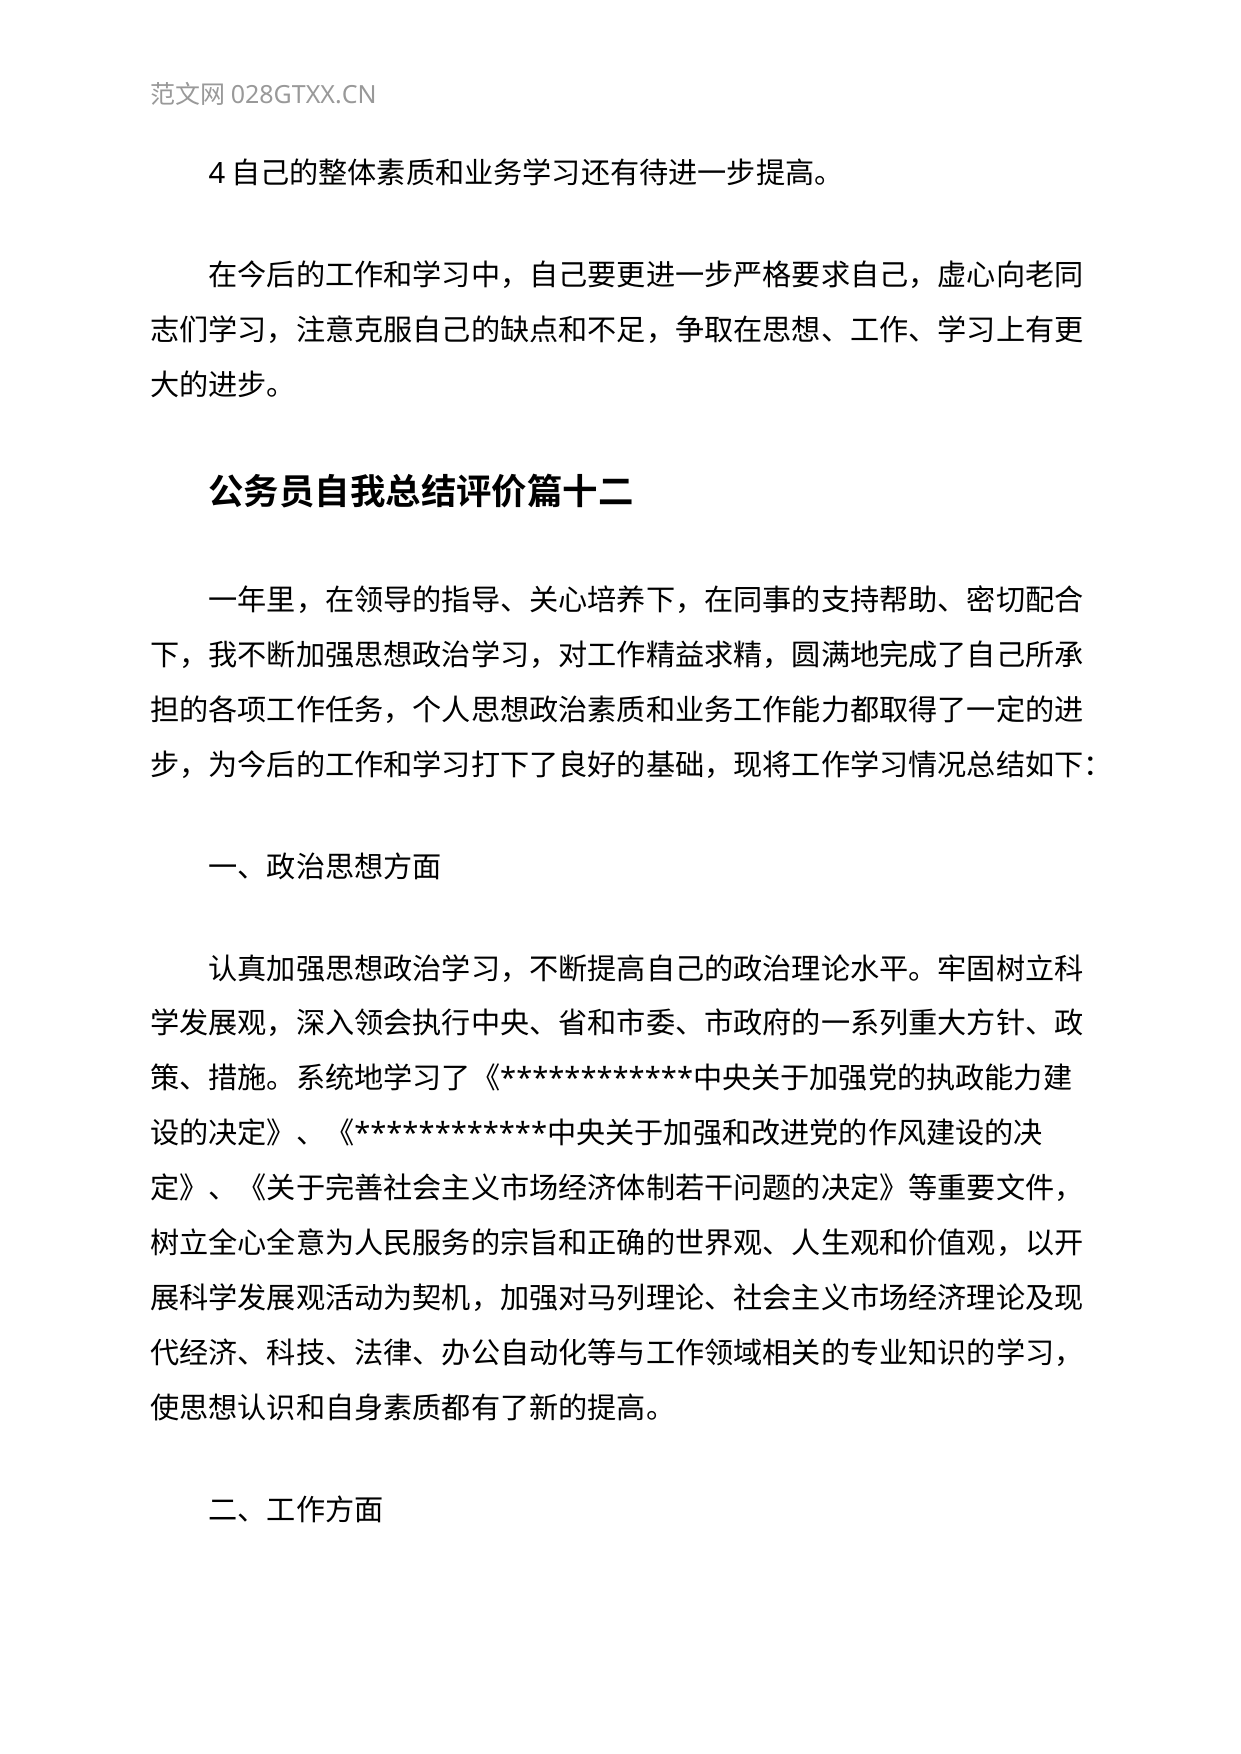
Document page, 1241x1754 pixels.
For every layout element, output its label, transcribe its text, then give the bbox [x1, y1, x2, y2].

text 一年里，在领导的指导、关心培养下，在同事的支持帮助、密切配合下，我不断加强思想政治学习，对工作精益求精，圆满地完成了自己所承担的各项工作任务，个人思想政治素质和业务工作能力都取得了一定的进步，为今后的工作和学习打下了良好的基础，现将工作学习情况总结如下： [150, 577, 1090, 784]
text 认真加强思想政治学习，不断提高自己的政治理论水平。牢固树立科学发展观，深入领会执行中央、省和市委、市政府的一系列重大方针、政策、措施。系统地学习了《************中央关于加强党的执政能力建设的决定》、《************中央关于加强和改进党的作风建设的决定》、《关于完善社会主义市场经济体制若干问题的决定》等重要文件，树立全心全意为人民服务的宗旨和正确的世界观、人生观和价值观，以开展科学发展观活动为契机，加强对马列理论、社会主义市场经济理论及现代经济、科技、法律、办公自动化等与工作领域相关的专业知识的学习，使思想认识和自身素质都有了新的提高。 [150, 945, 1090, 1427]
text 公务员自我总结评价篇十二 [150, 463, 1090, 515]
text 二、工作方面 [150, 1486, 1090, 1529]
text 4自己的整体素质和业务学习还有待进一步提高。 [150, 150, 1090, 192]
text 在今后的工作和学习中，自己要更进一步严格要求自己，虚心向老同志们学习，注意克服自己的缺点和不足，争取在思想、工作、学习上有更大的进步。 [150, 252, 1090, 404]
text 一、政治思想方面 [150, 843, 1090, 886]
